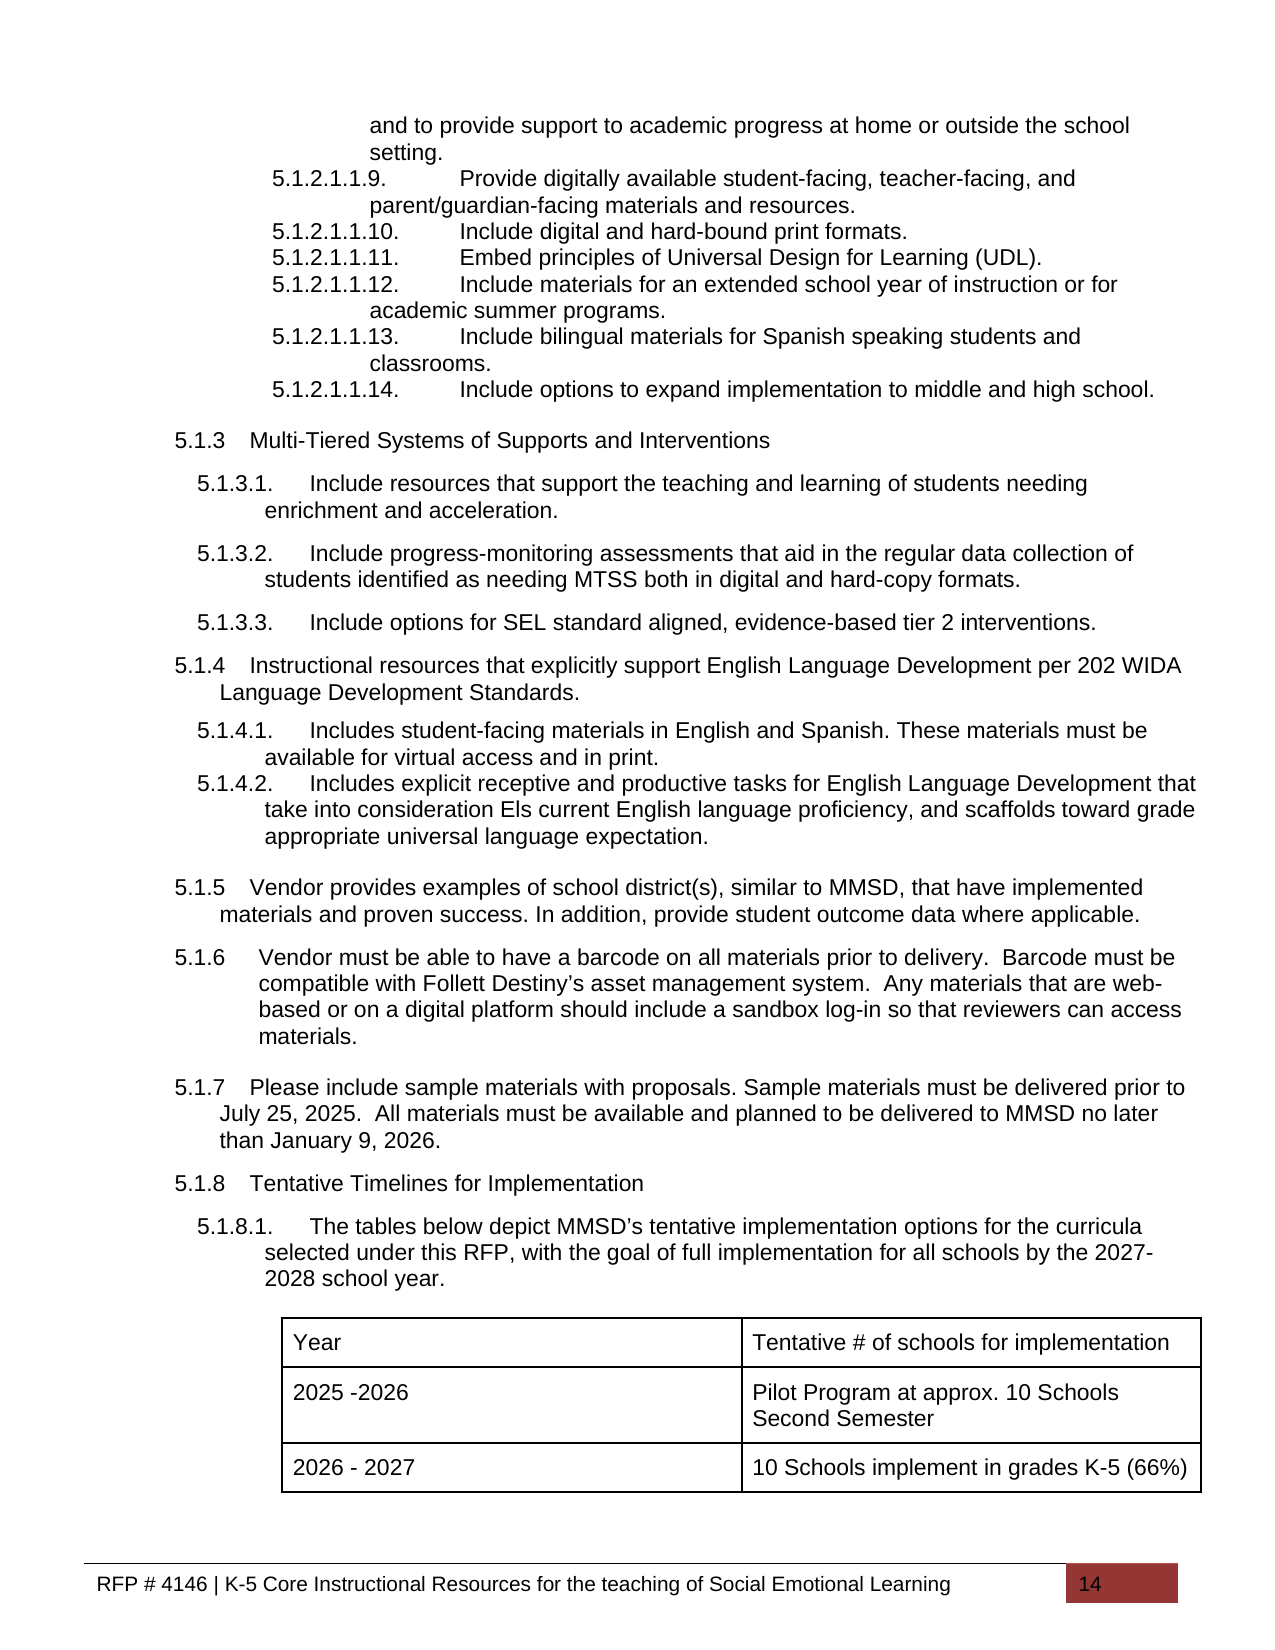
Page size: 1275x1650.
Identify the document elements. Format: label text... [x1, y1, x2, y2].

table_header Tentative # of schools for implementation [743, 1319, 1200, 1366]
table_cell 10 Schools implement in grades K-5 (66%) [743, 1444, 1200, 1491]
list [272, 112, 1200, 165]
subtitle Multi-Tiered Systems of Supports and Interventions [174, 427, 1200, 454]
subtitle Include resources that support the teaching and learning of students needing enrichment and acceleration. [197, 470, 1200, 523]
list Include options to expand implementation to middle and high school. [272, 376, 1200, 402]
list Includes explicit receptive and productive tasks for English Language Development that take into consideration Els current English language proficiency, and scaffolds toward grade appropriate universal language expectation. [197, 770, 1200, 849]
table_header Year [283, 1319, 741, 1366]
subtitle Instructional resources that explicitly support English Language Development per 202 WIDA Language Development Standards. [174, 652, 1200, 705]
subtitle Include progress-monitoring assessments that aid in the regular data collection of students identified as needing MTSS both in digital and hard-copy formats. [197, 540, 1200, 592]
subtitle Vendor provides examples of school district(s), similar to MMSD, that have implemented materials and proven success. In addition, provide student outcome data where applicable. [174, 874, 1200, 927]
list Provide digitally available student-facing, teacher-facing, and parent/guardian-facing materials and resources. [272, 165, 1200, 218]
subtitle Please include sample materials with proposals. Sample materials must be delivered prior to July 25, 2025. All materials must be available and planned to be delivered to MMSD no later than January 9, 2026. [174, 1074, 1200, 1153]
table_cell 2025 -2026 [283, 1368, 741, 1442]
list Include materials for an extended school year of instruction or for academic summer programs. [272, 271, 1200, 323]
subtitle Include options for SEL standard aligned, evidence-based tier 2 interventions. [197, 609, 1200, 636]
list Include digital and hard-bound print formats. [272, 218, 1200, 244]
subtitle Vendor must be able to have a barcode on all materials prior to delivery. Barcode must be compatible with Follett Destiny’s asset management system. Any materials that are web-based or on a digital platform should include a sandbox log-in so that reviewers can access materials. [174, 943, 1200, 1049]
subtitle The tables below depict MMSD’s tentative implementation options for the curricula selected under this RFP, with the goal of full implementation for all schools by the 2027-2028 school year. [197, 1213, 1200, 1292]
list Include bilingual materials for Spanish speaking students and classrooms. [272, 323, 1200, 376]
list Embed principles of Universal Design for Learning (UDL). [272, 244, 1200, 271]
subtitle Tentative Timelines for Implementation [174, 1170, 1200, 1196]
list Includes student-facing materials in English and Spanish. These materials must be available for virtual access and in print. [197, 717, 1200, 770]
table_cell Pilot Program at approx. 10 Schools Second Semester [743, 1368, 1200, 1442]
table_cell 2026 - 2027 [283, 1444, 741, 1491]
